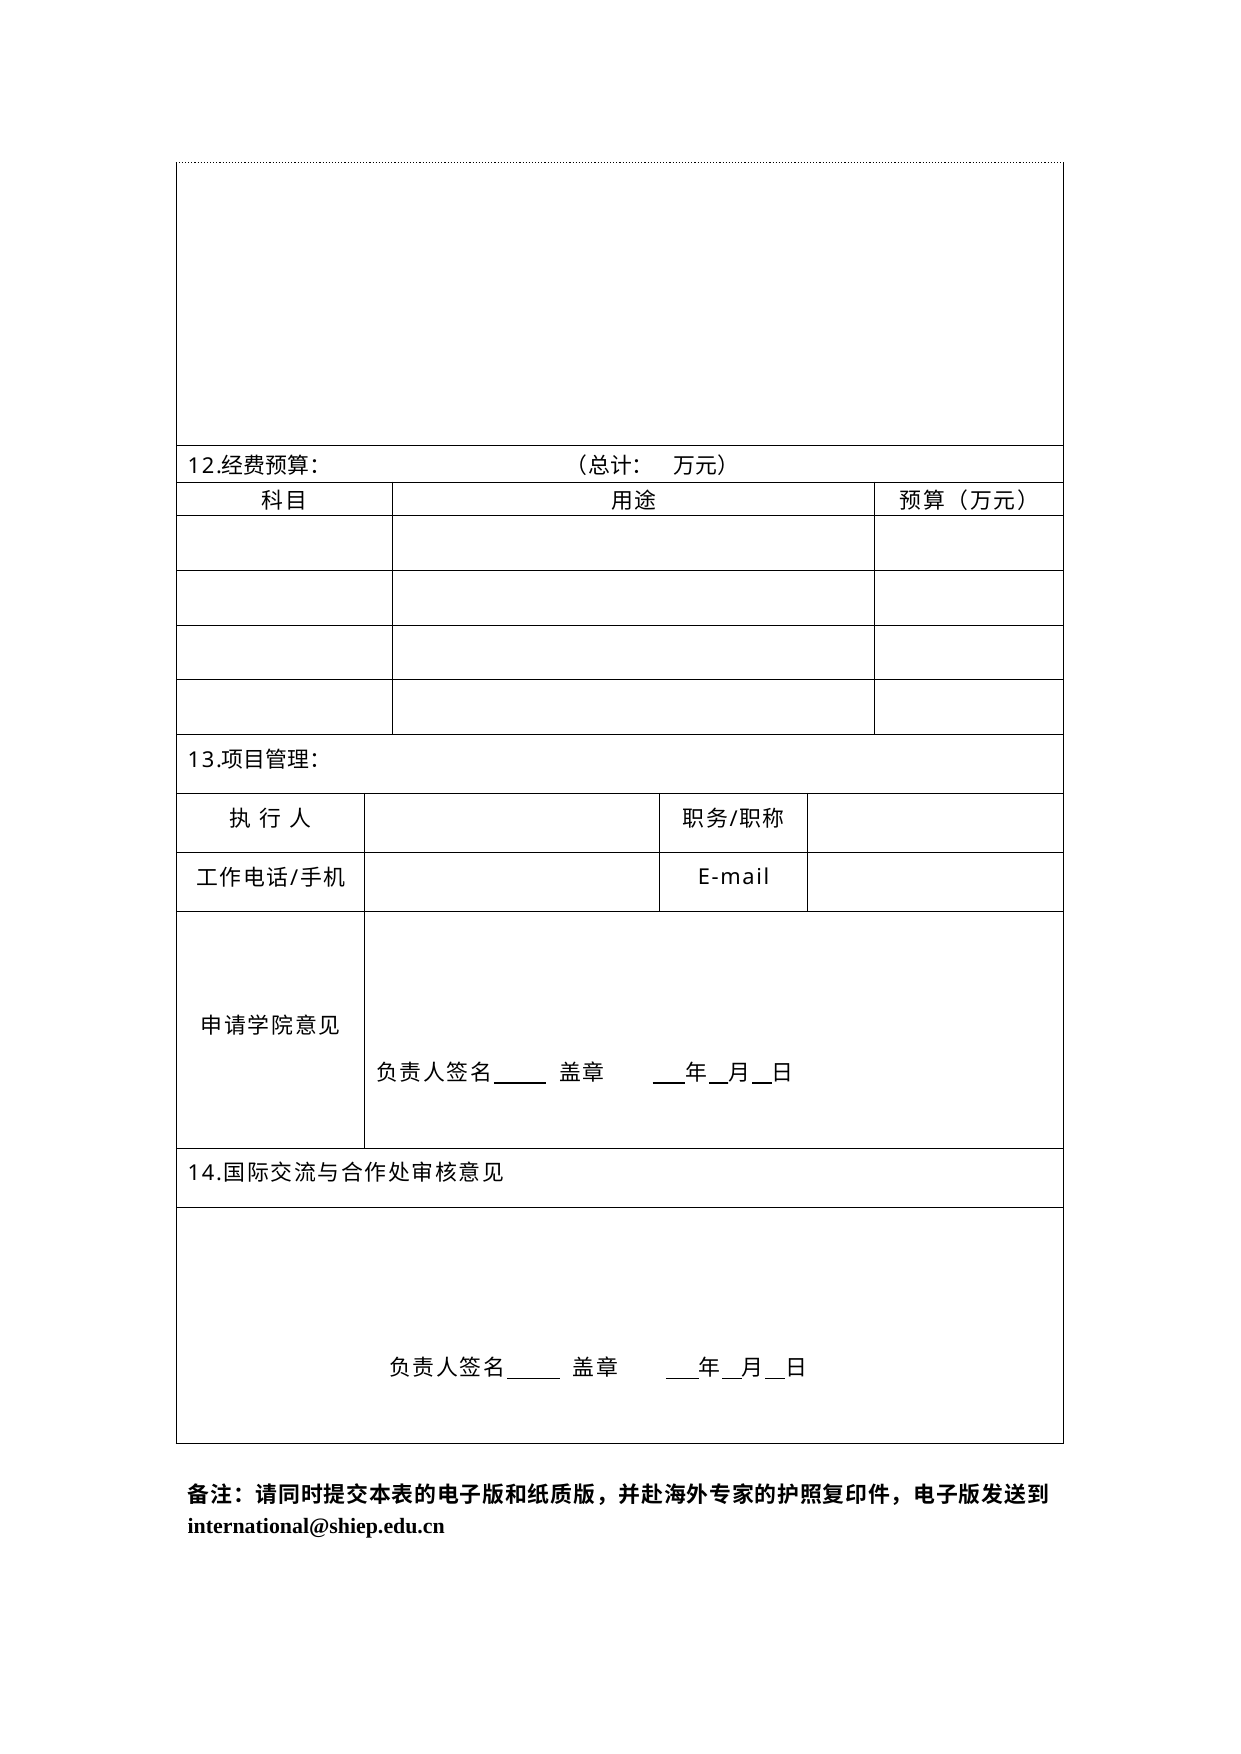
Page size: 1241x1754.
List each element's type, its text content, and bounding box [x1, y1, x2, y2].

table_cell 12.经费预算： （总计： 万元） [177, 446, 1063, 482]
table_cell [177, 516, 392, 570]
table_cell [875, 516, 1063, 570]
table_cell [808, 853, 1063, 911]
table_cell [177, 680, 392, 734]
table_cell 用途 [393, 483, 874, 515]
table_cell 13.项目管理： [177, 735, 1063, 793]
table_cell [177, 626, 392, 679]
table_cell 负责人签名 盖章 年 月 日 [365, 912, 1063, 1148]
table_cell 工作电话/手机 [177, 853, 364, 911]
table_cell [808, 794, 1063, 852]
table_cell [177, 162, 1063, 445]
table_cell 申请学院意见 [177, 912, 364, 1148]
table_cell [393, 680, 874, 734]
table_cell [875, 571, 1063, 624]
table_cell [393, 626, 874, 679]
table_cell 14.国际交流与合作处审核意见 [177, 1149, 1063, 1207]
table_cell [365, 853, 659, 911]
table_cell [875, 680, 1063, 734]
table_cell [365, 794, 659, 852]
table_cell 科目 [177, 483, 392, 515]
table_cell 负责人签名 盖章 年 月 日 [177, 1208, 1063, 1443]
table_cell 预算（万元） [875, 483, 1063, 515]
table_cell 职务/职称 [660, 794, 807, 852]
table_cell 执 行 人 [177, 794, 364, 852]
table_cell [177, 571, 392, 624]
table_cell [875, 626, 1063, 679]
text 备注：请同时提交本表的电子版和纸质版，并赴海外专家的护照复印件，电子版发送到international@shiep.edu.cn [187, 1477, 1053, 1542]
table_cell [393, 516, 874, 570]
table_cell [393, 571, 874, 624]
table_cell E-mail [660, 853, 807, 911]
